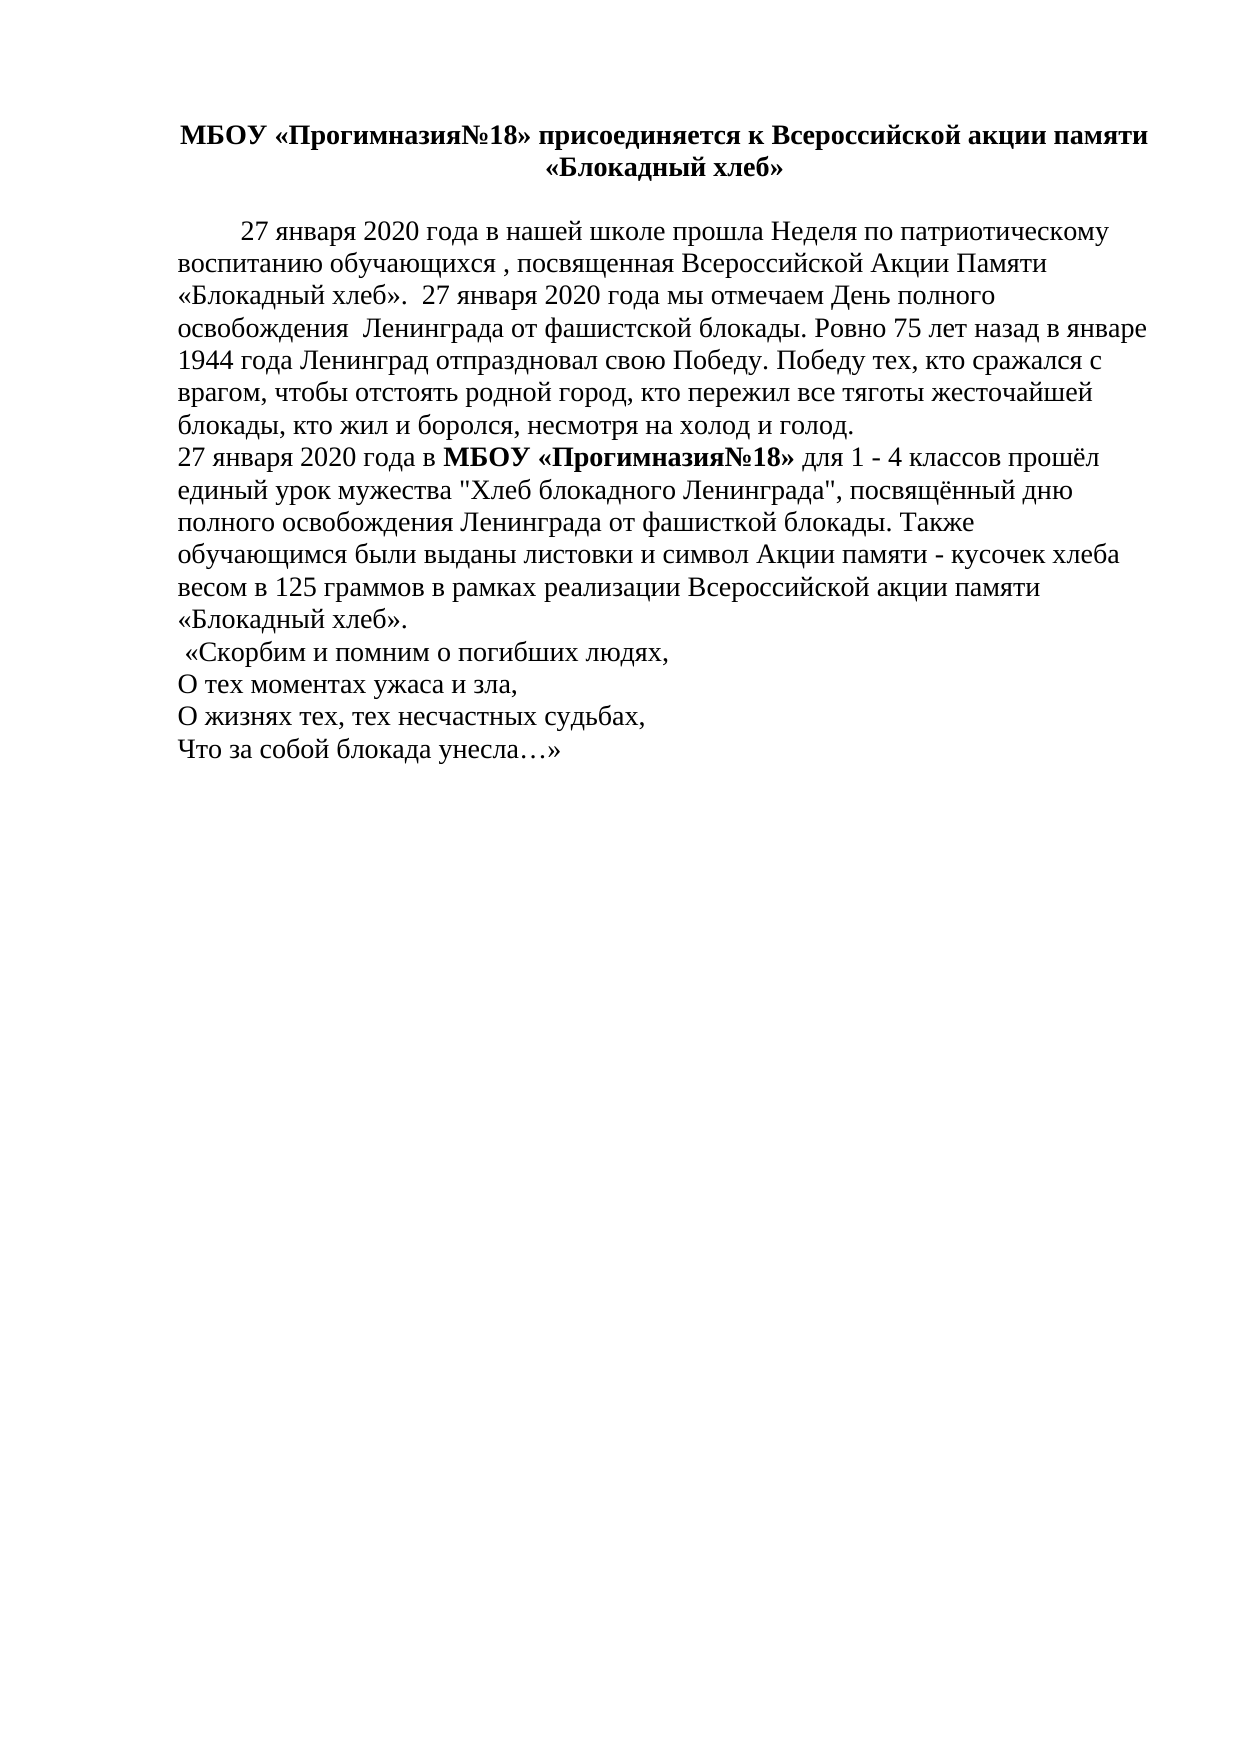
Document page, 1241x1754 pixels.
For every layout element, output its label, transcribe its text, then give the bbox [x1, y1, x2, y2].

text О жизнях тех, тех несчастных судьбах, [177, 699, 1152, 732]
text «Скорбим и помним о погибших людях, [177, 635, 1152, 667]
text Что за собой блокада унесла…» [177, 732, 1152, 764]
text О тех моментах ужаса и зла, [177, 667, 1152, 699]
text 27 января 2020 года в нашей школе прошла Неделя по патриотическому воспитанию обучающихся , посвященная Всероссийской Акции Памяти «Блокадный хлеб». 27 января 2020 года мы отмечаем День полного освобождения Ленинграда от фашистской блокады. Ровно 75 лет назад в январе 1944 года Ленинград отпраздновал свою Победу. Победу тех, кто сражался с врагом, чтобы отстоять родной город, кто пережил все тяготы жесточайшей блокады, кто жил и боролся, несмотря на холод и голод. [177, 213, 1152, 440]
text МБОУ «Прогимназия№18» присоединяется к Всероссийской акции памяти «Блокадный хлеб» [177, 118, 1152, 183]
text 27 января 2020 года в МБОУ «Прогимназия№18» для 1 - 4 классов прошёл единый урок мужества "Хлеб блокадного Ленинграда", посвящённый дню полного освобождения Ленинграда от фашисткой блокады. Также обучающимся были выданы листовки и символ Акции памяти - кусочек хлеба весом в 125 граммов в рамках реализации Всероссийской акции памяти «Блокадный хлеб». [177, 440, 1152, 635]
